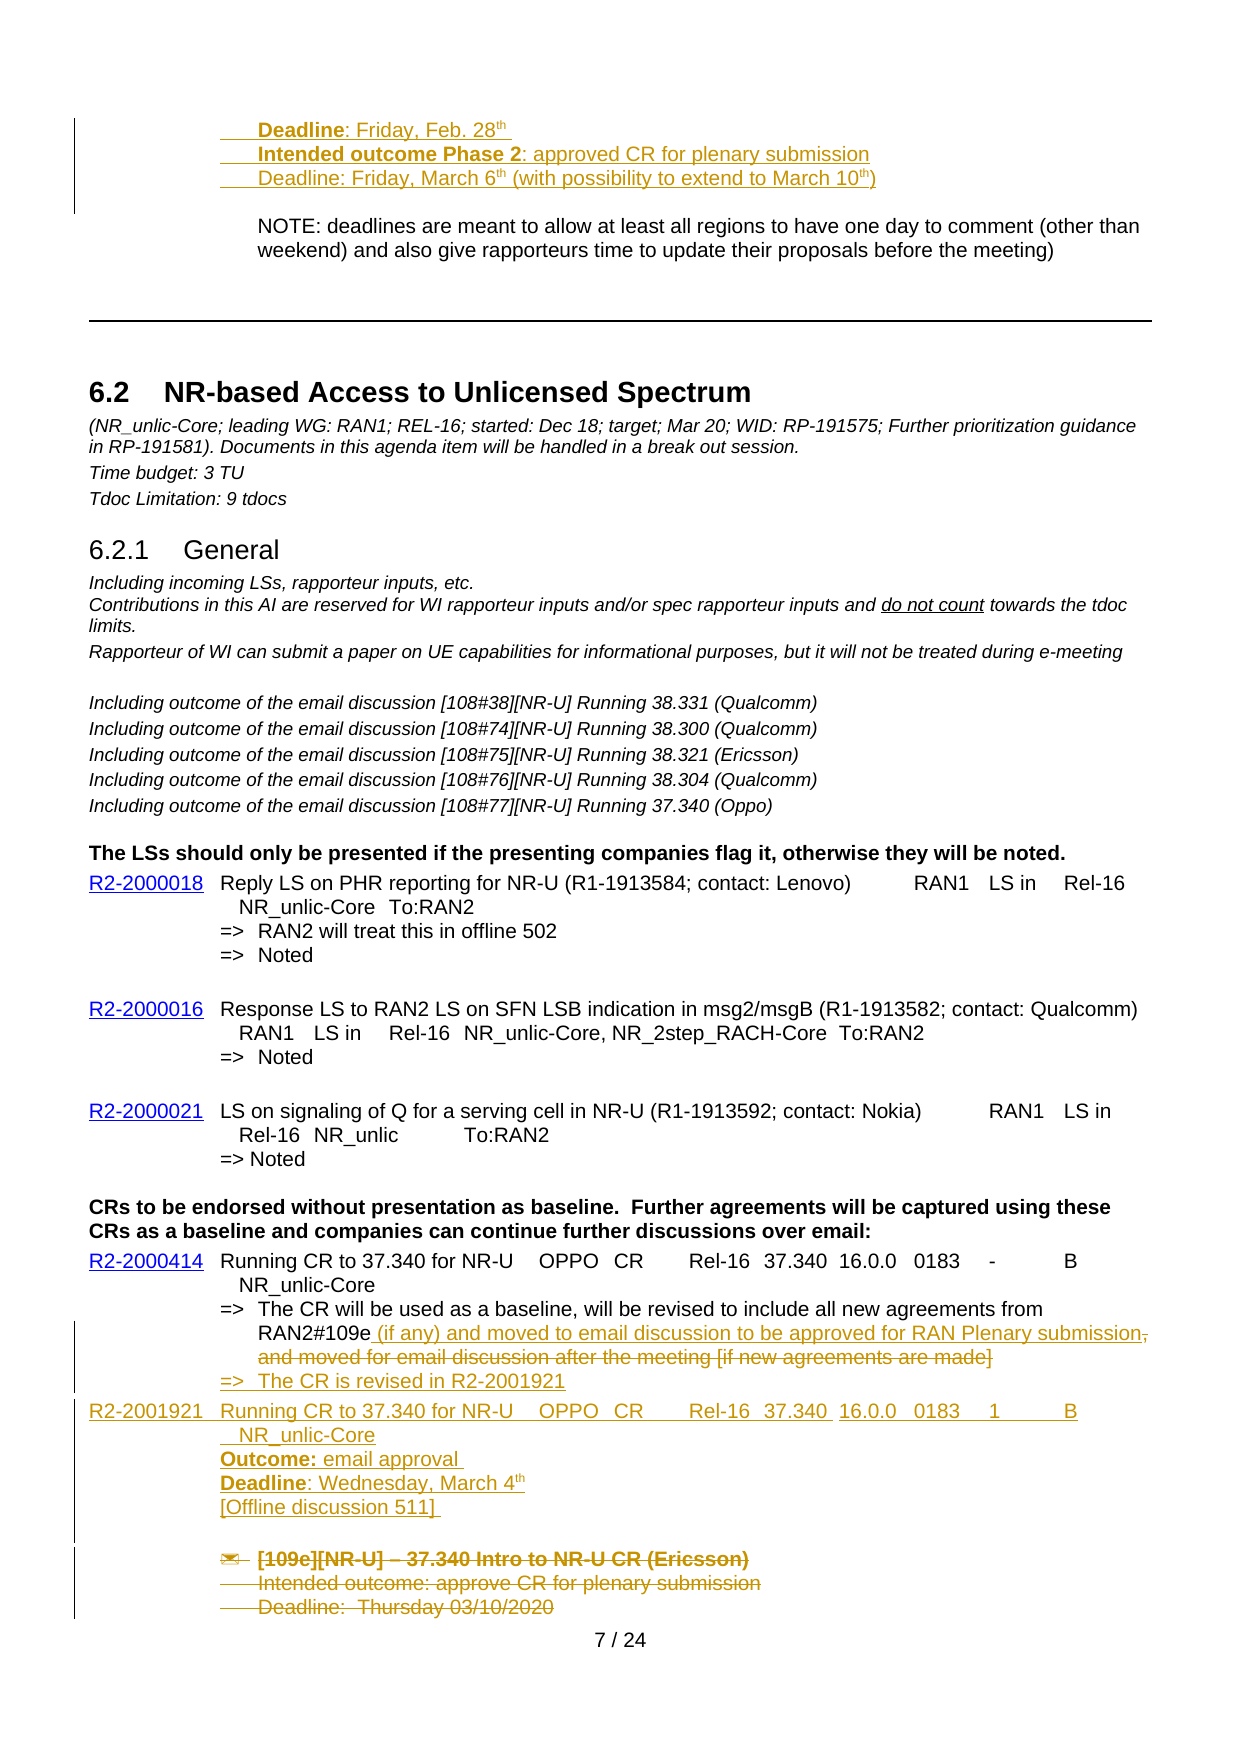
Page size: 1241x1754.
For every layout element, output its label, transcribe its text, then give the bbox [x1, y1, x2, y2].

text NOTE: deadlines are meant to allow at least all regions to have one day to comment (other than weekend) and also give rapporteurs time to update their proposals before the meeting) [257, 214, 1152, 262]
text => Noted [220, 1045, 1152, 1069]
title R2-2000018 Reply LS on PHR reporting for NR-U (R1-1913584; contact: Lenovo) RAN1 LS in Rel-16 NR_unlic-Core To:RAN2 [89, 871, 1152, 919]
text (NR_unlic-Core; leading WG: RAN1; REL-16; started: Dec 18; target; Mar 20; WID: RP-191575; Further prioritization guidance in RP-191581). Documents in this agenda item will be handled in a break out session. [89, 415, 1152, 458]
title R2-2000021 LS on signaling of Q for a serving cell in NR-U (R1-1913592; contact: Nokia) RAN1 LS in Rel-16 NR_unlic To:RAN2 => Noted [89, 1099, 1152, 1171]
text Including outcome of the email discussion [108#77][NR-U] Running 37.340 (Oppo) [89, 795, 1152, 817]
text Including outcome of the email discussion [108#38][NR-U] Running 38.331 (Qualcomm) [89, 692, 1152, 714]
subtitle 6.2 NR-based Access to Unlicensed Spectrum [89, 375, 1152, 408]
text => RAN2 will treat this in offline 502 [220, 919, 1152, 943]
text Including outcome of the email discussion [108#75][NR-U] Running 38.321 (Ericsson) [89, 743, 1152, 765]
title R2-2000414 Running CR to 37.340 for NR-U OPPO CR Rel-16 37.340 16.0.0 0183 - B NR_unlic-Core [89, 1249, 1152, 1297]
text Including outcome of the email discussion [108#76][NR-U] Running 38.304 (Qualcomm) [89, 769, 1152, 791]
text Time budget: 3 TU [89, 462, 1152, 483]
text Including outcome of the email discussion [108#74][NR-U] Running 38.300 (Qualcomm) [89, 718, 1152, 739]
text The LSs should only be presented if the presenting companies flag it, otherwise they will be noted. [89, 841, 1152, 864]
text Tdoc Limitation: 9 tdocs [89, 488, 1152, 509]
text Including incoming LSs, rapporteur inputs, etc. Contributions in this AI are reserved for WI rapporteur inputs and/or spec rapporteur inputs and do not count towards the tdoc limits. [89, 572, 1152, 636]
text Rapporteur of WI can submit a paper on UE capabilities for informational purposes, but it will not be treated during e-meeting [89, 641, 1152, 662]
subtitle 6.2.1 General [89, 534, 1152, 566]
text => The CR will be used as a baseline, will be revised to include all new agreements from RAN2#109e [220, 1297, 1152, 1369]
text CRs to be endorsed without presentation as baseline. Further agreements will be captured using these CRs as a baseline and companies can continue further discussions over email: [89, 1195, 1152, 1243]
title R2-2000016 Response LS to RAN2 LS on SFN LSB indication in msg2/msgB (R1-1913582; contact: Qualcomm) RAN1 LS in Rel-16 NR_unlic-Core, NR_2step_RACH-Core To:RAN2 [89, 997, 1152, 1045]
text => Noted [220, 943, 1152, 967]
